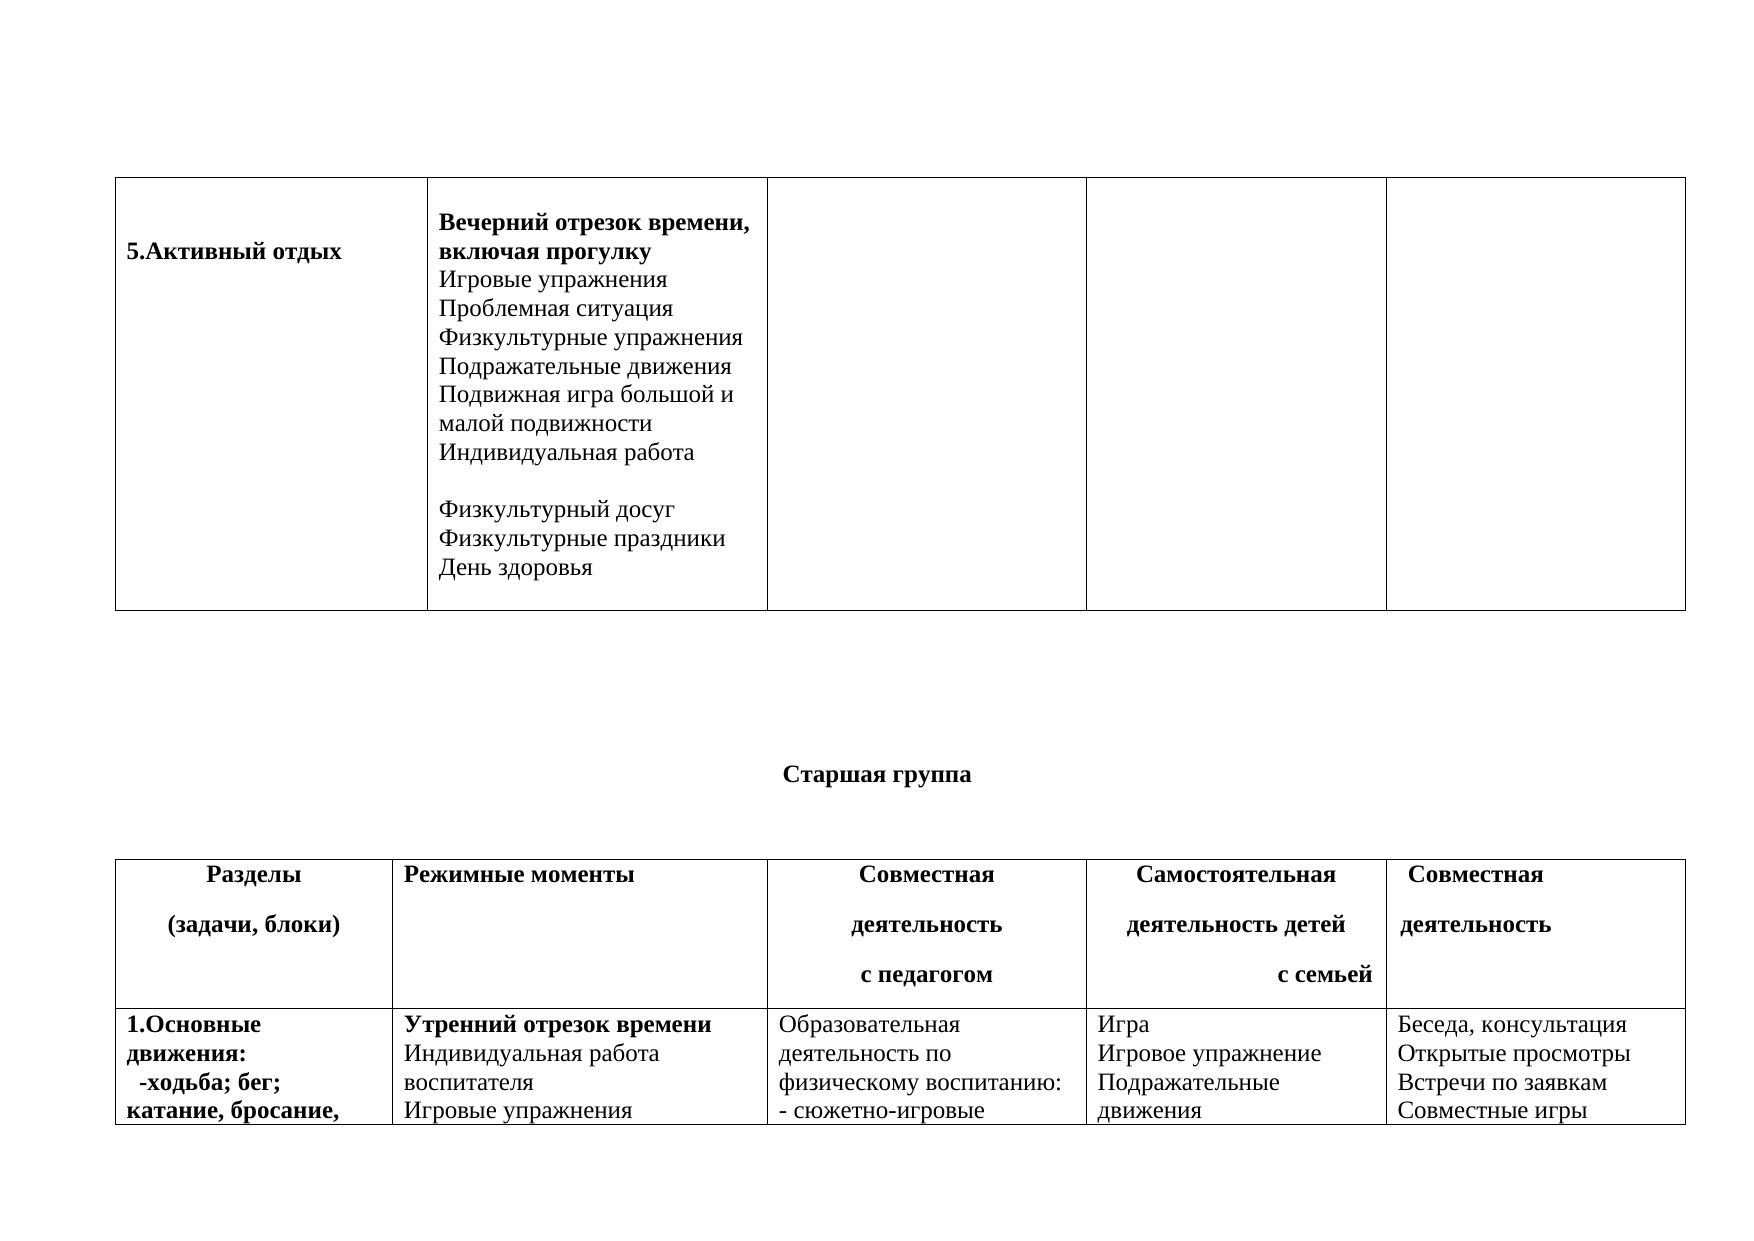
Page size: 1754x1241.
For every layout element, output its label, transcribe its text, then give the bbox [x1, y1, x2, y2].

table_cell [1087, 1009, 1386, 1124]
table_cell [1387, 1009, 1685, 1124]
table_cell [1387, 178, 1685, 609]
table_header Разделы (задачи, блоки) [116, 860, 392, 1008]
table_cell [428, 178, 767, 609]
text Старшая группа [118, 759, 1636, 788]
table_header Режимные моменты [393, 860, 767, 1008]
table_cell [768, 178, 1086, 609]
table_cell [1087, 178, 1386, 609]
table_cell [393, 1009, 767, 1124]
table_header Совместная деятельность с семьей [1387, 860, 1685, 1008]
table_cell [768, 1009, 1086, 1124]
table_header Совместная деятельность с педагогом [768, 860, 1086, 1008]
table_header Самостоятельная деятельность детей [1087, 860, 1386, 1008]
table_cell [116, 178, 427, 609]
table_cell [116, 1009, 392, 1124]
